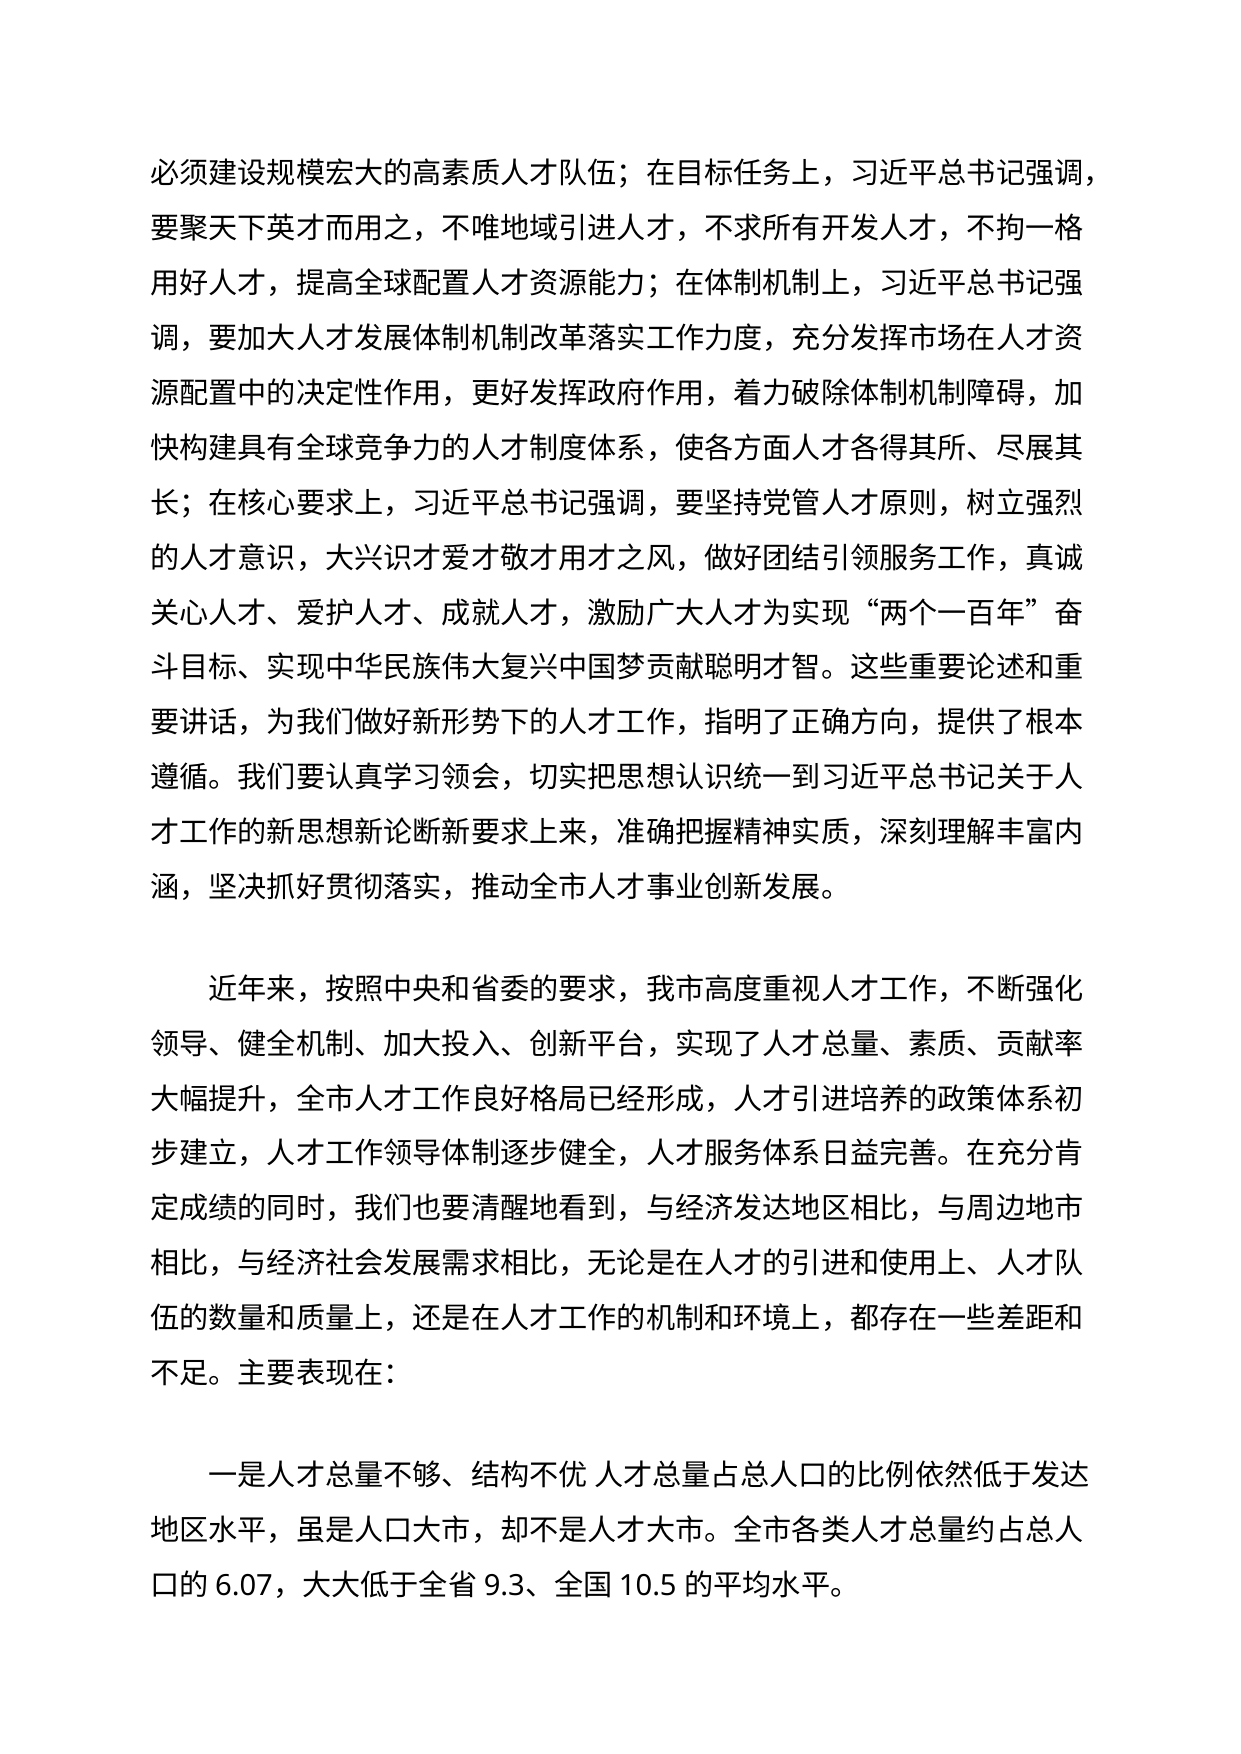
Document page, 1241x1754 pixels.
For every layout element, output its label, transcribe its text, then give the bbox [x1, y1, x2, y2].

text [150, 150, 1090, 906]
text 一是人才总量不够、结构不优 人才总量占总人口的比例依然低于发达地区水平，虽是人口大市，却不是人才大市。全市各类人才总量约占总人口的 6.07，大大低于全省 9.3、全国 10.5 的平均水平。 [150, 1451, 1090, 1604]
text 近年来，按照中央和省委的要求，我市高度重视人才工作，不断强化领导、健全机制、加大投入、创新平台，实现了人才总量、素质、贡献率大幅提升，全市人才工作良好格局已经形成，人才引进培养的政策体系初步建立，人才工作领导体制逐步健全，人才服务体系日益完善。在充分肯定成绩的同时，我们也要清醒地看到，与经济发达地区相比，与周边地市相比，与经济社会发展需求相比，无论是在人才的引进和使用上、人才队伍的数量和质量上，还是在人才工作的机制和环境上，都存在一些差距和不足。主要表现在： [150, 965, 1090, 1392]
